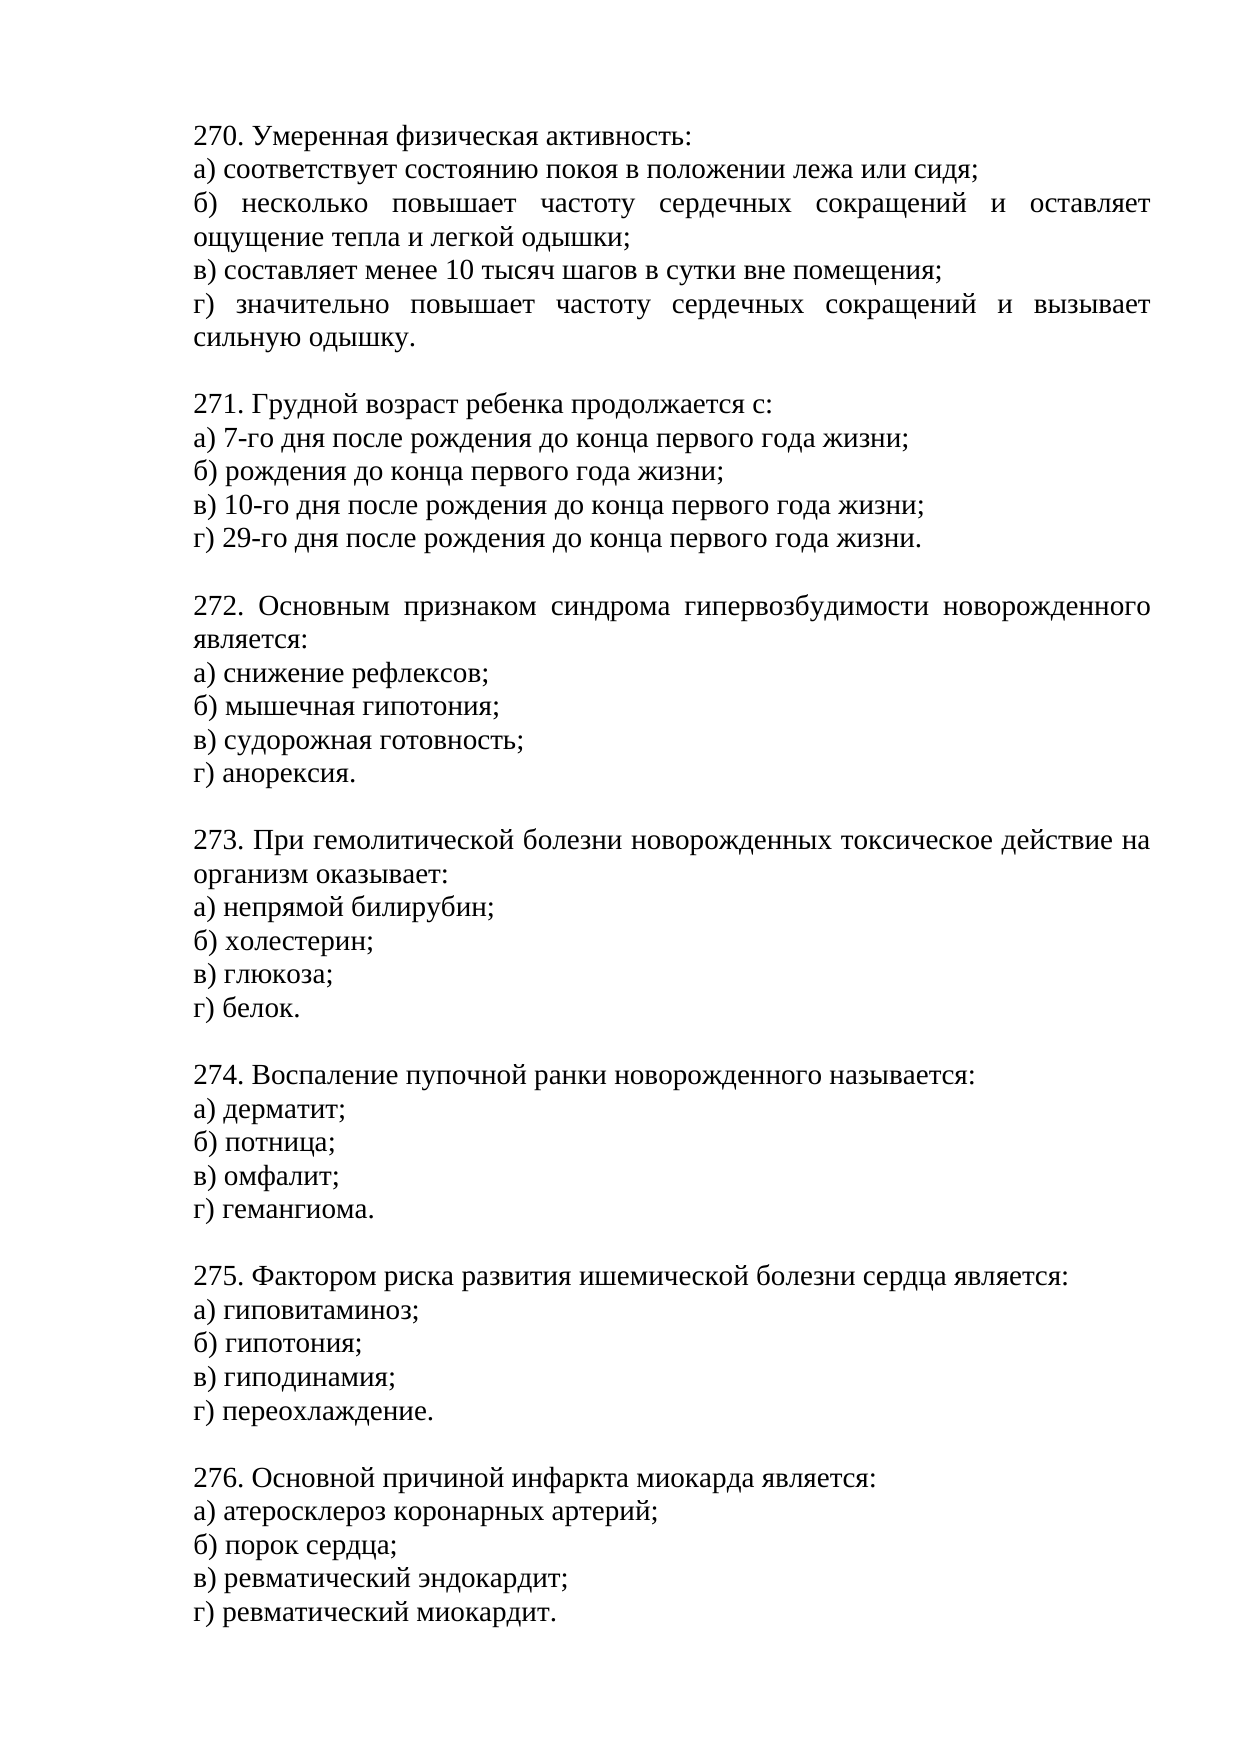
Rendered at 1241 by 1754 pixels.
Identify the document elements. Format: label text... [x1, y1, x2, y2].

list в) гиподинамия; [193, 1359, 1152, 1393]
list 271. Грудной возраст ребенка продолжается с: [193, 386, 1152, 420]
list а) непрямой билирубин; [193, 889, 1152, 923]
list б) несколько повышает частоту сердечных сокращений и оставляет ощущение тепла и легкой одышки; [193, 185, 1152, 252]
list 272. Основным признаком синдрома гипервозбудимости новорожденного является: [193, 588, 1152, 655]
list г) белок. [193, 990, 1152, 1024]
list г) 29-го дня после рождения до конца первого года жизни. [193, 521, 1152, 554]
list г) ревматический миокардит. [193, 1594, 1152, 1627]
list в) ревматический эндокардит; [193, 1560, 1152, 1594]
list б) мышечная гипотония; [193, 688, 1152, 722]
list 270. Умеренная физическая активность: [193, 118, 1152, 152]
list б) порок сердца; [193, 1527, 1152, 1560]
list а) 7-го дня после рождения до конца первого года жизни; [193, 420, 1152, 453]
list а) дерматит; [193, 1091, 1152, 1124]
list в) судорожная готовность; [193, 722, 1152, 755]
list а) гиповитаминоз; [193, 1292, 1152, 1326]
list г) значительно повышает частоту сердечных сокращений и вызывает сильную одышку. [193, 286, 1152, 353]
list в) омфалит; [193, 1158, 1152, 1191]
list а) соответствует состоянию покоя в положении лежа или сидя; [193, 152, 1152, 185]
list 274. Воспаление пупочной ранки новорожденного называется: [193, 1057, 1152, 1091]
list 276. Основной причиной инфаркта миокарда является: [193, 1460, 1152, 1493]
list 273. При гемолитической болезни новорожденных токсическое действие на организм оказывает: [193, 822, 1152, 889]
list б) холестерин; [193, 923, 1152, 957]
list г) гемангиома. [193, 1191, 1152, 1225]
list а) снижение рефлексов; [193, 655, 1152, 688]
list 275. Фактором риска развития ишемической болезни сердца является: [193, 1258, 1152, 1292]
list б) потница; [193, 1124, 1152, 1158]
list г) анорексия. [193, 755, 1152, 789]
list б) рождения до конца первого года жизни; [193, 453, 1152, 487]
list в) глюкоза; [193, 957, 1152, 990]
list в) составляет менее 10 тысяч шагов в сутки вне помещения; [193, 252, 1152, 286]
list в) 10-го дня после рождения до конца первого года жизни; [193, 487, 1152, 521]
list б) гипотония; [193, 1326, 1152, 1359]
list а) атеросклероз коронарных артерий; [193, 1493, 1152, 1527]
list г) переохлаждение. [193, 1393, 1152, 1426]
